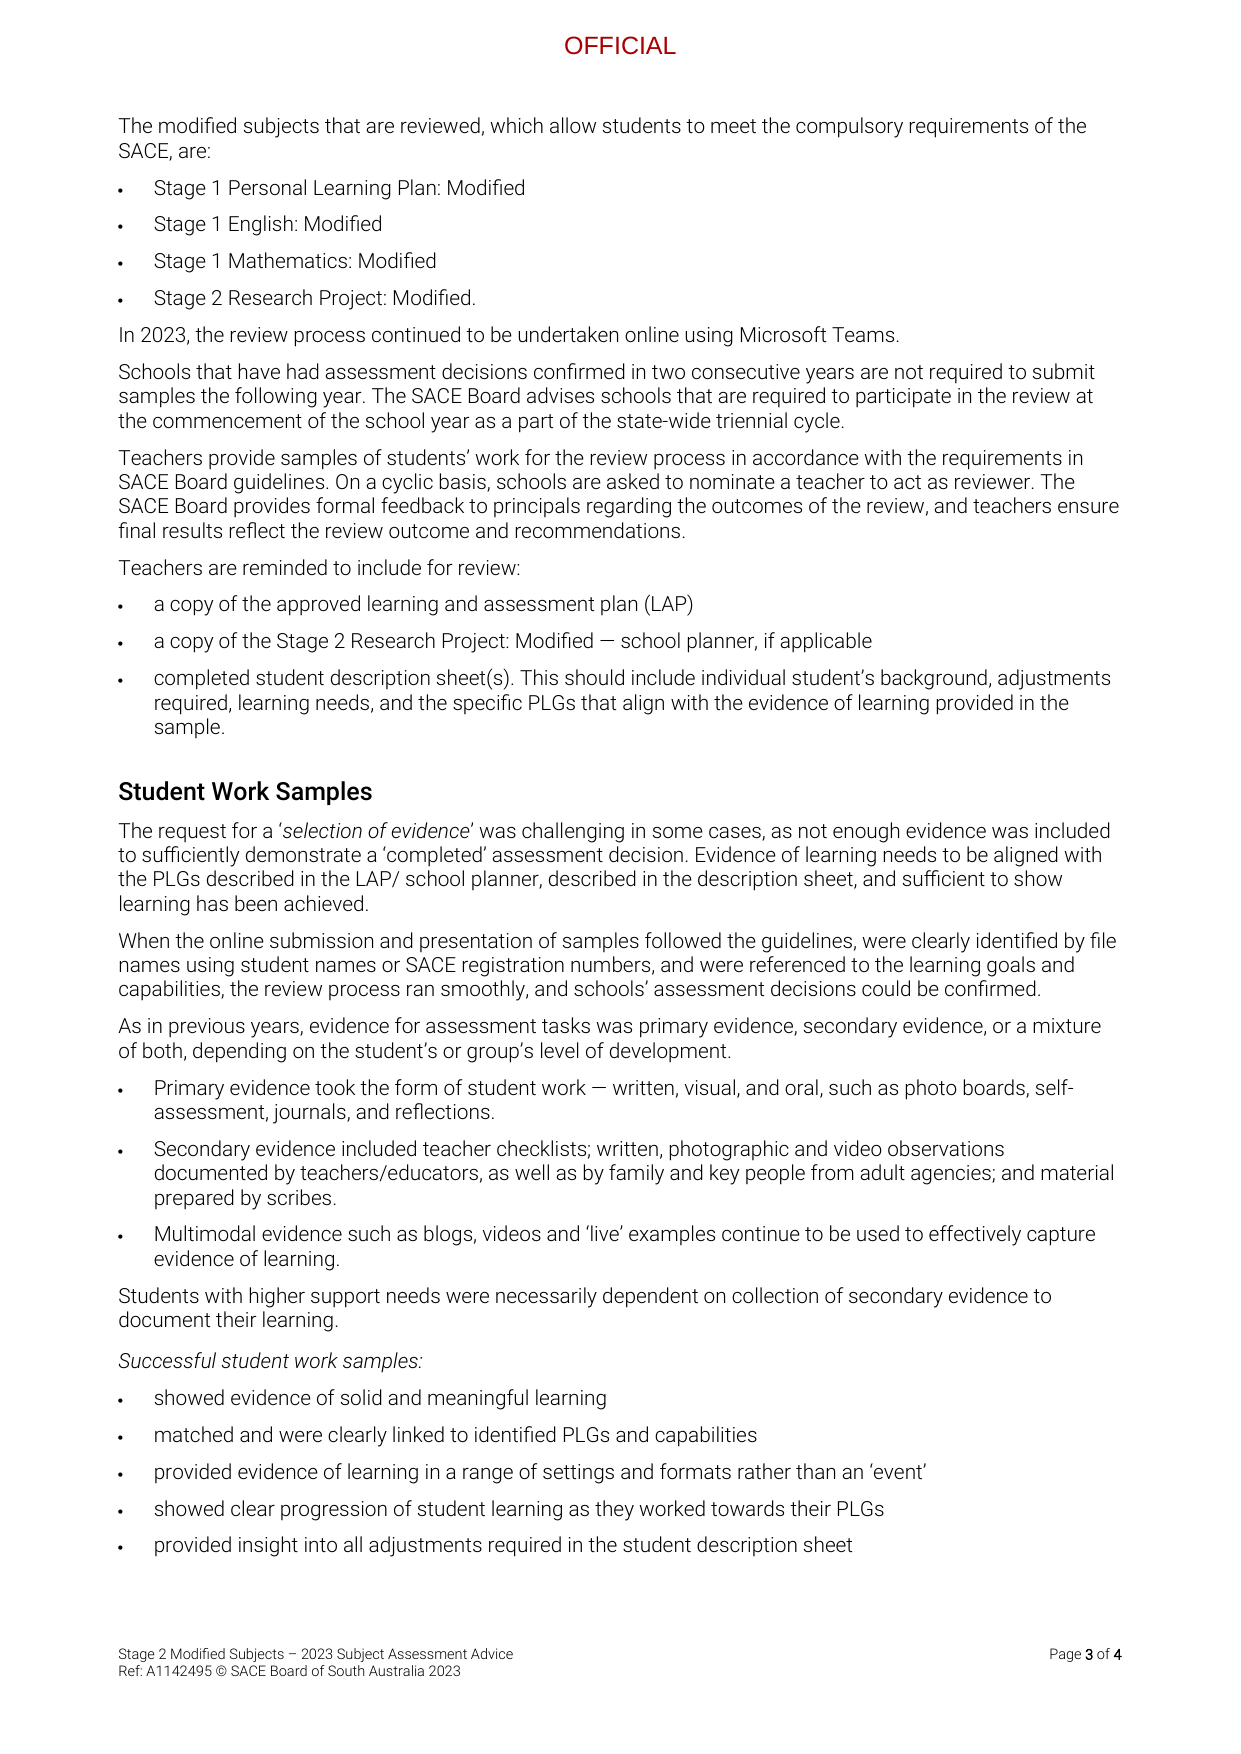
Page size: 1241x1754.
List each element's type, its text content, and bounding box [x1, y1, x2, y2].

text provided insight into all adjustments required in the student description sheet [118, 1533, 1122, 1558]
text Teachers are reminded to include for review: [118, 556, 1122, 580]
text The request for a ‘selection of evidence’ was challenging in some cases, as not enough evidence was included to sufficiently demonstrate a ‘completed’ assessment decision. Evidence of learning needs to be aligned with the PLGs described in the LAP/ school planner, described in the description sheet, and sufficient to show learning has been achieved. [118, 819, 1122, 916]
text showed evidence of solid and meaningful learning [118, 1386, 1122, 1410]
text When the online submission and presentation of samples followed the guidelines, were clearly identified by file names using student names or SACE registration numbers, and were referenced to the learning goals and capabilities, the review process ran smoothly, and schools’ assessment decisions could be confirmed. [118, 929, 1122, 1002]
text a copy of the Stage 2 Research Project: Modified — school planner, if applicable [118, 629, 1122, 654]
text Multimodal evidence such as blogs, videos and ‘live’ examples continue to be used to effectively capture evidence of learning. [118, 1222, 1122, 1271]
text Schools that have had assessment decisions confirmed in two consecutive years are not required to submit samples the following year. The SACE Board advises schools that are required to participate in the review at the commencement of the school year as a part of the state-wide triennial cycle. [118, 360, 1122, 433]
subtitle Student Work Samples [118, 777, 1122, 806]
text In 2023, the review process continued to be undertaken online using Microsoft Teams. [118, 323, 1122, 347]
text completed student description sheet(s). This should include individual student’s background, adjustments required, learning needs, and the specific PLGs that align with the evidence of learning provided in the sample. [118, 666, 1122, 739]
text Stage 1 Mathematics: Modified [118, 249, 1122, 274]
text Teachers provide samples of students’ work for the review process in accordance with the requirements in SACE Board guidelines. On a cyclic basis, schools are asked to nominate a teacher to act as reviewer. The SACE Board provides formal feedback to principals regarding the outcomes of the review, and teachers ensure final results reflect the review outcome and recommendations. [118, 446, 1122, 543]
text The modified subjects that are reviewed, which allow students to meet the compulsory requirements of the SACE, are: [118, 114, 1122, 163]
text showed clear progression of student learning as they worked towards their PLGs [118, 1497, 1122, 1521]
text Stage 2 Research Project: Modified. [118, 286, 1122, 311]
text Successful student work samples: [118, 1349, 1122, 1373]
text Secondary evidence included teacher checklists; written, photographic and video observations documented by teachers/educators, as well as by family and key people from adult agencies; and material prepared by scribes. [118, 1137, 1122, 1210]
text a copy of the approved learning and assessment plan (LAP) [118, 592, 1122, 617]
text As in previous years, evidence for assessment tasks was primary evidence, secondary evidence, or a mixture of both, depending on the student’s or group’s level of development. [118, 1014, 1122, 1063]
text Students with higher support needs were necessarily dependent on collection of secondary evidence to document their learning. [118, 1284, 1122, 1332]
text provided evidence of learning in a range of settings and formats rather than an ‘event’ [118, 1460, 1122, 1484]
text Primary evidence took the form of student work — written, visual, and oral, such as photo boards, self-assessment, journals, and reflections. [118, 1076, 1122, 1124]
text Stage 1 English: Modified [118, 212, 1122, 237]
text Stage 1 Personal Learning Plan: Modified [118, 176, 1122, 200]
text matched and were clearly linked to identified PLGs and capabilities [118, 1423, 1122, 1447]
